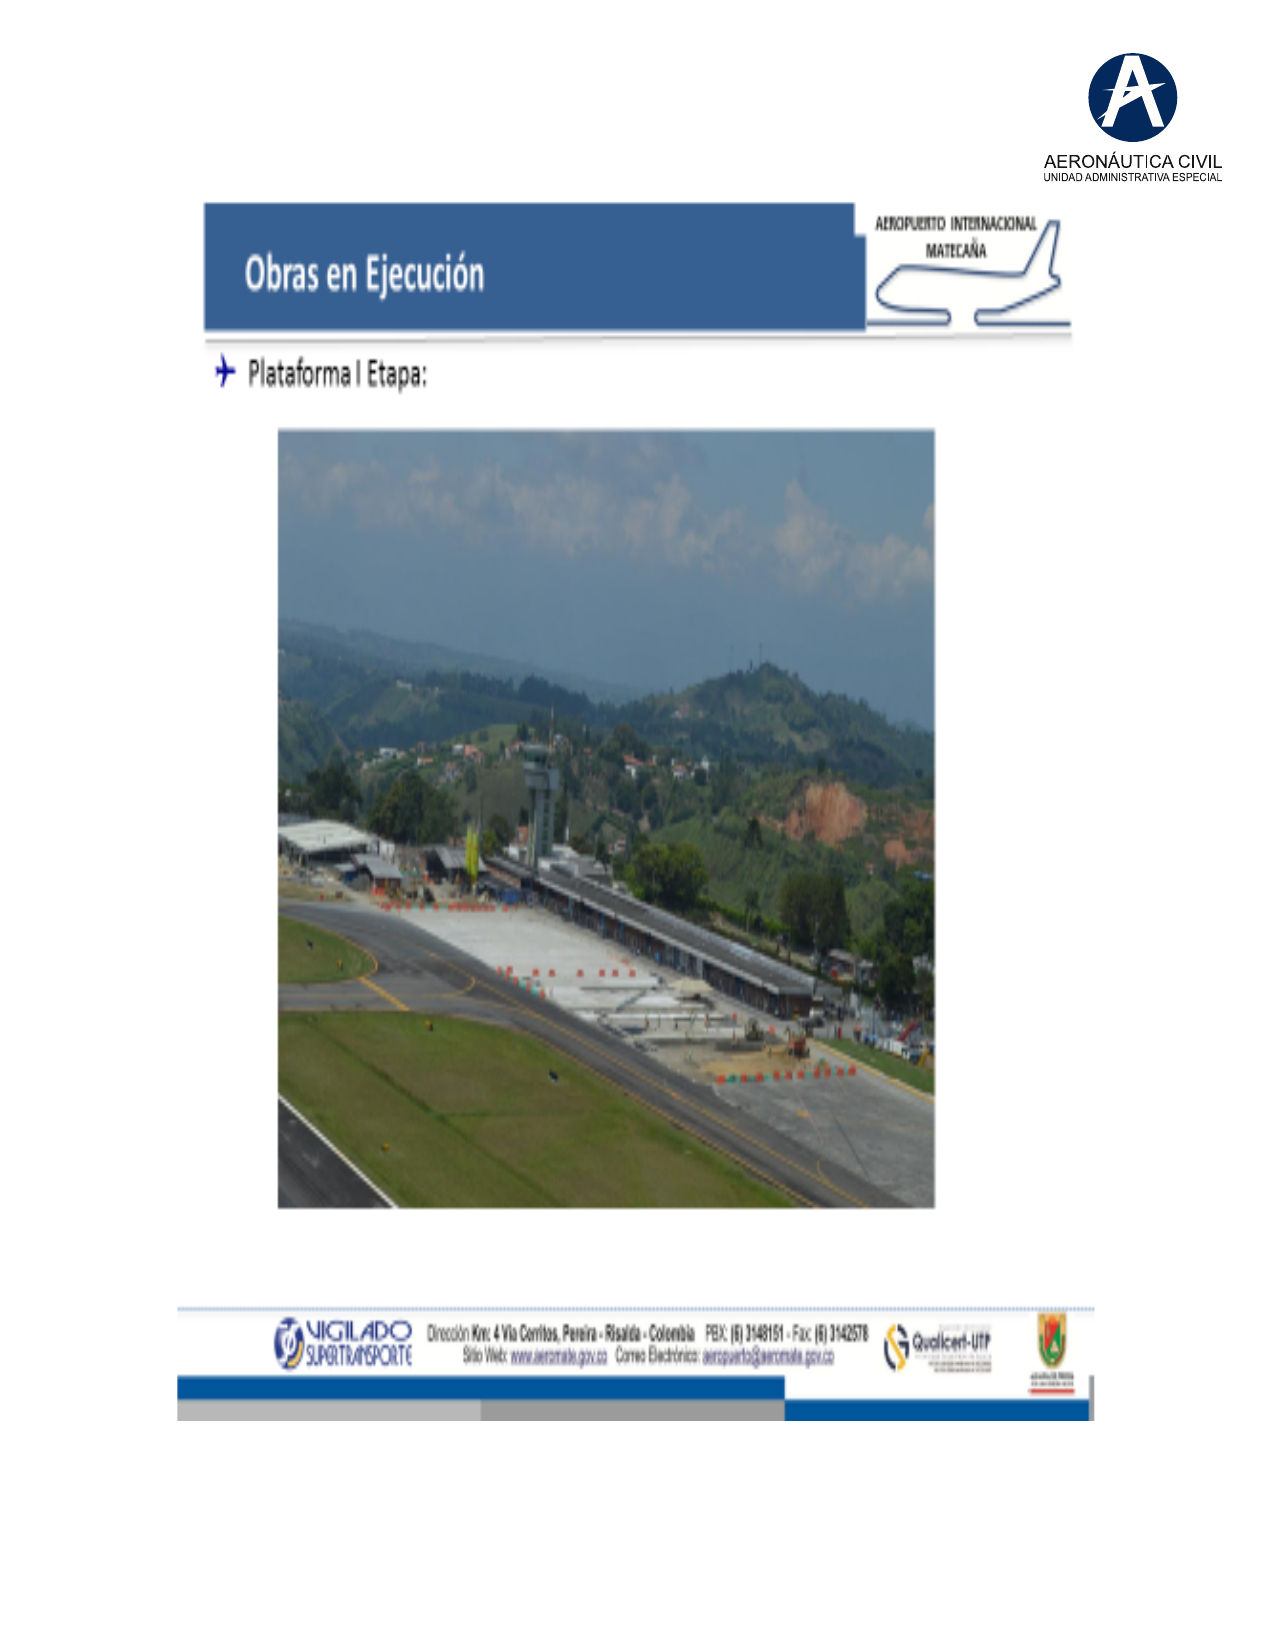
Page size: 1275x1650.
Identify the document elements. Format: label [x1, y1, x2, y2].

picture [177, 194, 1095, 1421]
